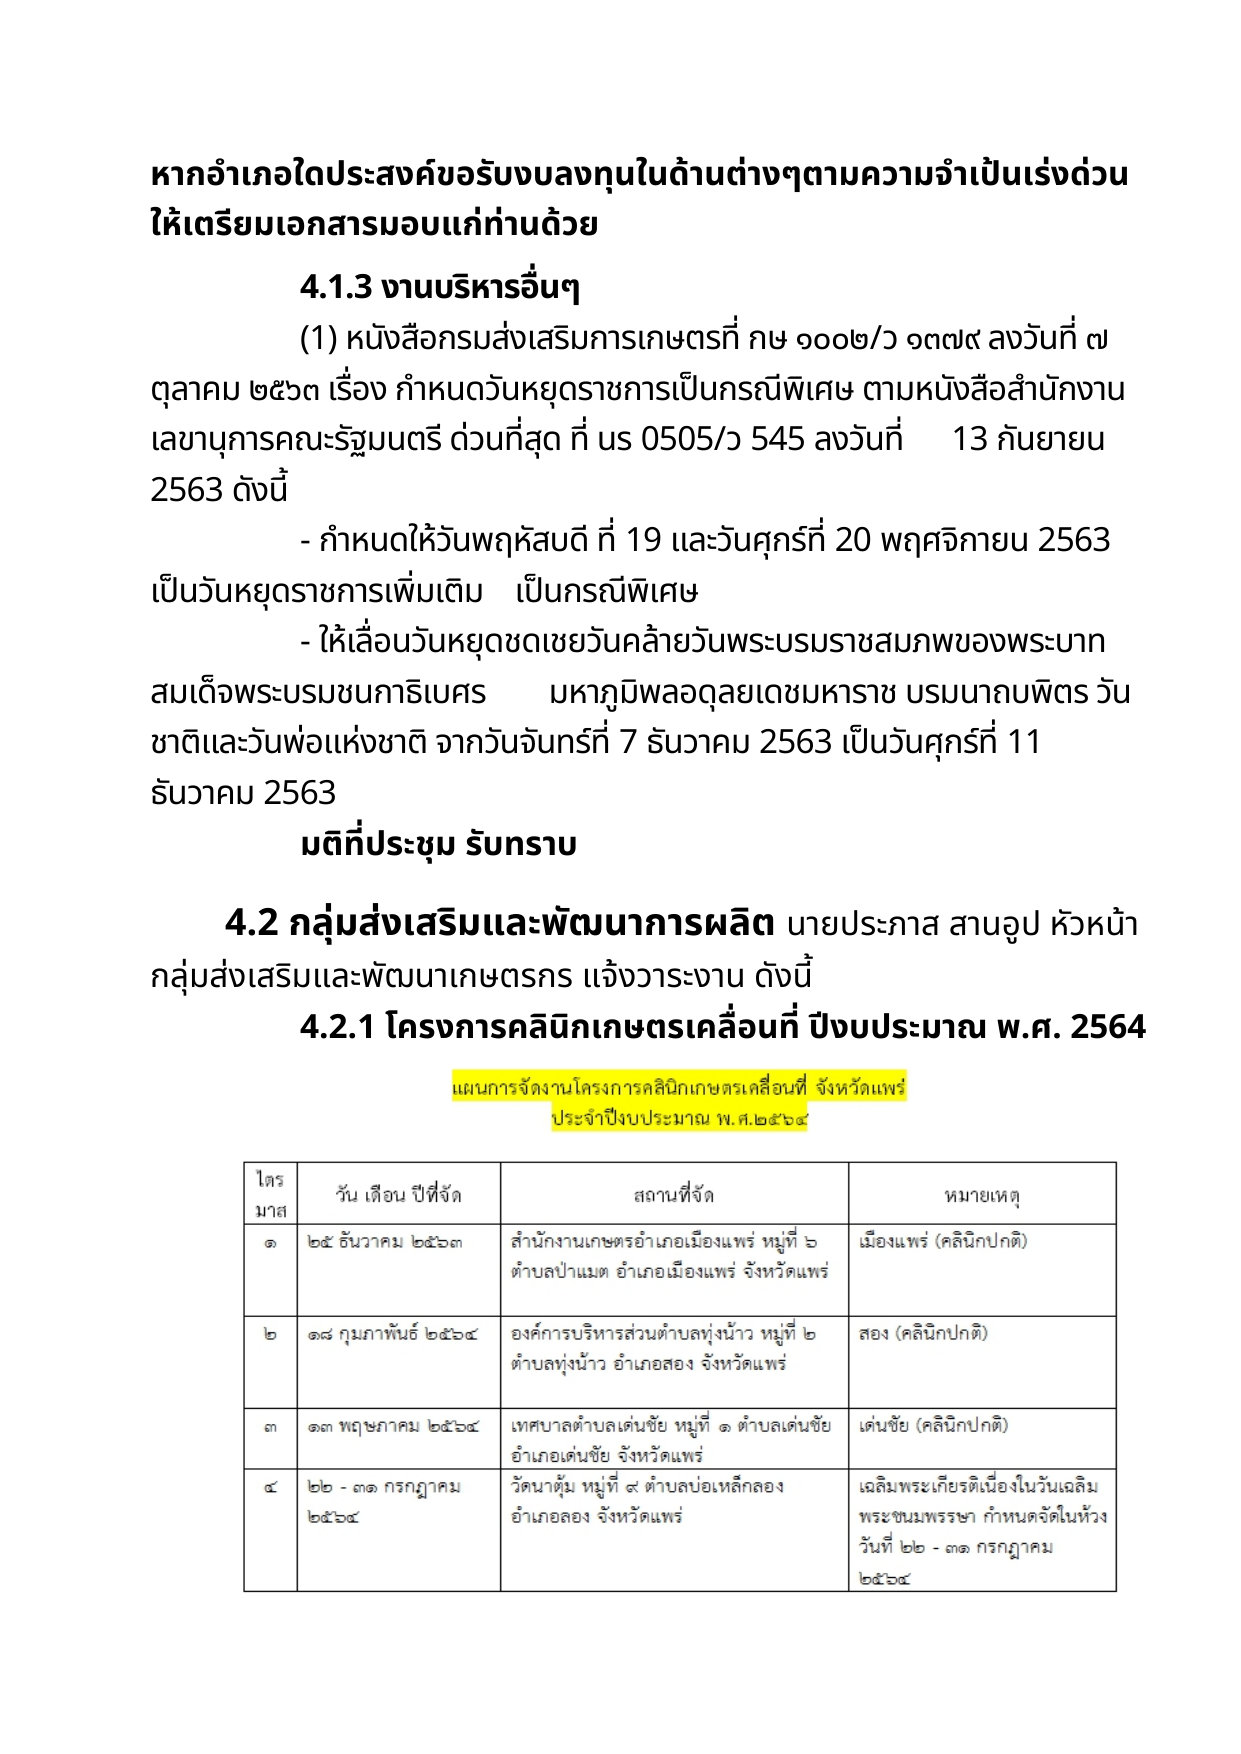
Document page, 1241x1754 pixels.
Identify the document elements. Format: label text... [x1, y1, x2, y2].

text 4.2 กลุ่มส่งเสริมและพัฒนาการผลิต นายประภาส สานอูป หัวหน้ากลุ่มส่งเสริมและพัฒนาเกษตรกร แจ้งวาระงาน ดังนี้ [150, 895, 1152, 1002]
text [150, 150, 1152, 251]
text - ให้เลื่อนวันหยุดชดเชยวันคล้ายวันพระบรมราชสมภพของพระบาทสมเด็จพระบรมชนกาธิเบศร มหาภูมิพลอดุลยเดชมหาราช บรมนาถบพิตร วันชาติและวันพ่อแห่งชาติ จากวันจันทร์ที่ 7 ธันวาคม 2563 เป็นวันศุกร์ที่ 11 ธันวาคม 2563 [150, 617, 1152, 819]
text 4.1.3 งานบริหารอื่นๆ [150, 263, 1152, 314]
text มติที่ประชุม รับทราบ [150, 819, 1152, 870]
text - กำหนดให้วันพฤหัสบดี ที่ 19 และวันศุกร์ที่ 20 พฤศจิกายน 2563 เป็นวันหยุดราชการเพิ่มเติม เป็นกรณีพิเศษ [150, 516, 1152, 617]
picture [234, 1053, 1124, 1601]
text 4.2.1 โครงการคลินิกเกษตรเคลื่อนที่ ปีงบประมาณ พ.ศ. 2564 [150, 1002, 1152, 1053]
text (1) หนังสือกรมส่งเสริมการเกษตรที่ กษ ๑๐๐๒/ว ๑๓๗๙ ลงวันที่ ๗ ตุลาคม ๒๕๖๓ เรื่อง กำหนดวันหยุดราชการเป็นกรณีพิเศษ ตามหนังสือสำนักงานเลขานุการคณะรัฐมนตรี ด่วนที่สุด ที่ นร 0505/ว 545 ลงวันที่ 13 กันยายน 2563 ดังนี้ [150, 314, 1152, 516]
